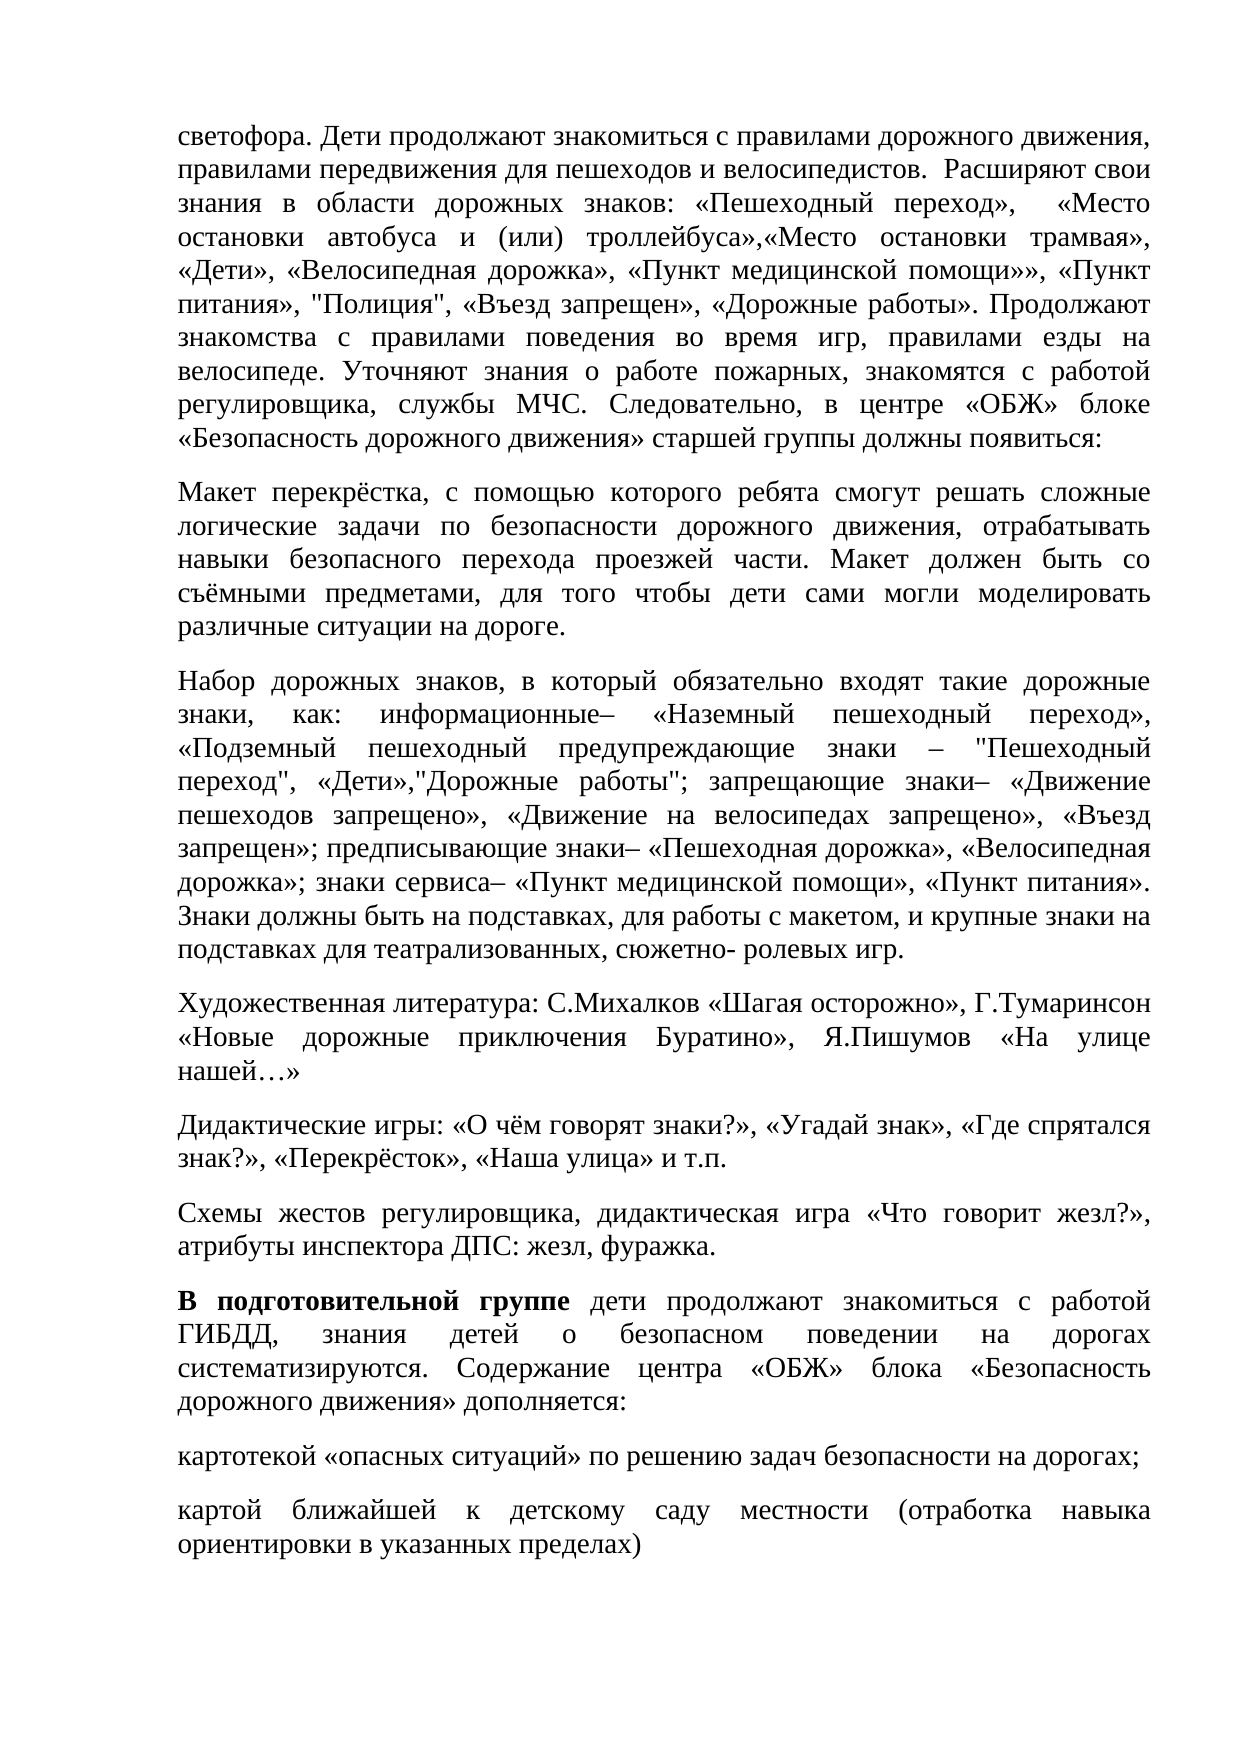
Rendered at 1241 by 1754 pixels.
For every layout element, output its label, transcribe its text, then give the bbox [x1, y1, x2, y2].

text В подготовительной группе дети продолжают знакомиться с работой ГИБДД, знания детей о безопасном поведении на дорогах систематизируются. Содержание центра «ОБЖ» блока «Безопасность дорожного движения» дополняется: [177, 1283, 1152, 1417]
text картотекой «опасных ситуаций» по решению задач безопасности на дорогах; [177, 1438, 1152, 1471]
text Художественная литература: С.Михалков «Шагая осторожно», Г.Тумаринсон «Новые дорожные приключения Буратино», Я.Пишумов «На улице нашей…» [177, 986, 1152, 1086]
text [177, 118, 1152, 453]
text Схемы жестов регулировщика, дидактическая игра «Что говорит жезл?», атрибуты инспектора ДПС: жезл, фуражка. [177, 1195, 1152, 1262]
text картой ближайшей к детскому саду местности (отработка навыка ориентировки в указанных пределах) [177, 1492, 1152, 1559]
text Набор дорожных знаков, в который обязательно входят такие дорожные знаки, как: информационные– «Наземный пешеходный переход», «Подземный пешеходный предупреждающие знаки – "Пешеходный переход", «Дети»,"Дорожные работы"; запрещающие знаки– «Движение пешеходов запрещено», «Движение на велосипедах запрещено», «Въезд запрещен»; предписывающие знаки– «Пешеходная дорожка», «Велосипедная дорожка»; знаки сервиса– «Пункт медицинской помощи», «Пункт питания». Знаки должны быть на подставках, для работы с макетом, и крупные знаки на подставках для театрализованных, сюжетно- ролевых игр. [177, 663, 1152, 965]
text Макет перекрёстка, с помощью которого ребята смогут решать сложные логические задачи по безопасности дорожного движения, отрабатывать навыки безопасного перехода проезжей части. Макет должен быть со съёмными предметами, для того чтобы дети сами могли моделировать различные ситуации на дороге. [177, 474, 1152, 642]
text Дидактические игры: «О чём говорят знаки?», «Угадай знак», «Где спрятался знак?», «Перекрёсток», «Наша улица» и т.п. [177, 1107, 1152, 1174]
